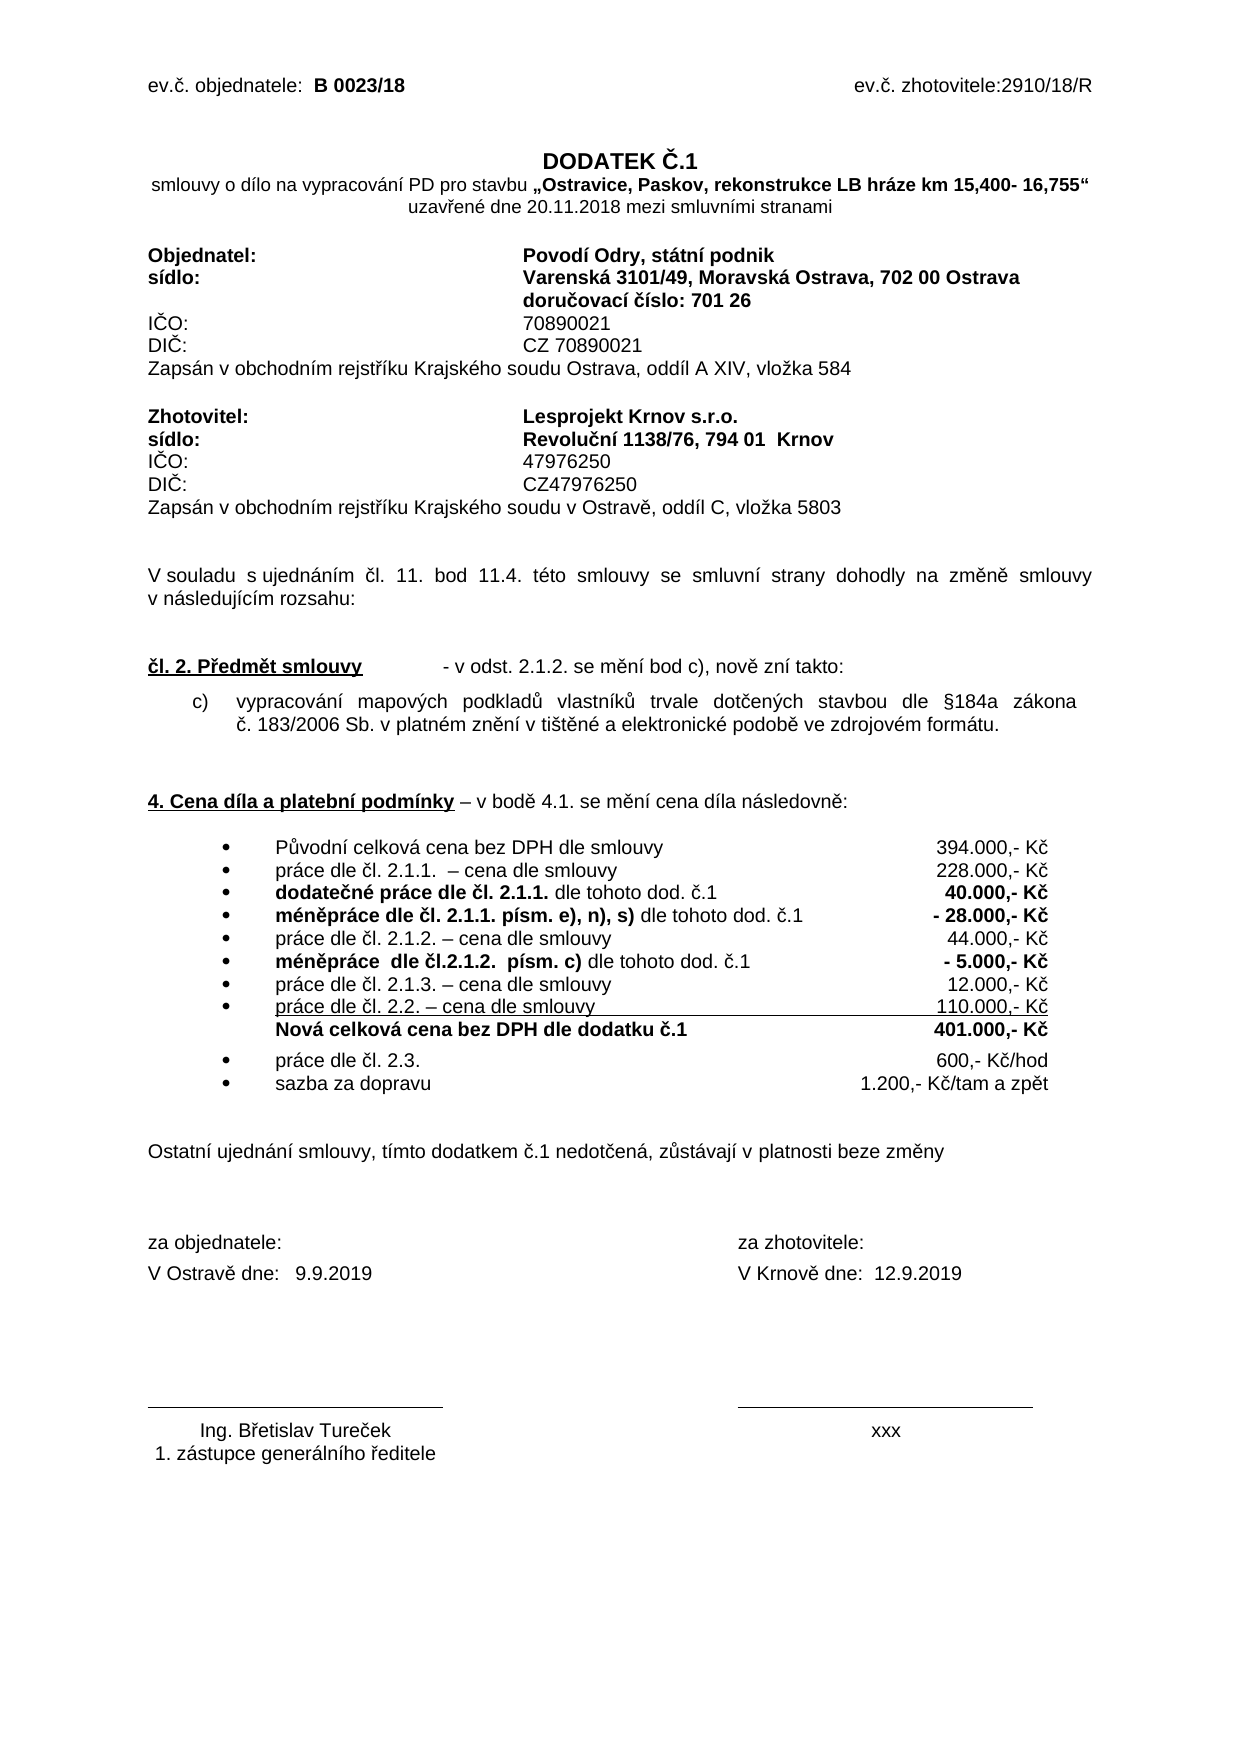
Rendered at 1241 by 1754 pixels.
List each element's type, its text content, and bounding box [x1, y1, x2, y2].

text DIČ: CZ47976250 [148, 473, 1093, 496]
text DIČ: CZ 70890021 [148, 334, 1093, 357]
text Objednatel: Povodí Odry, státní podnik [148, 243, 1093, 266]
list práce dle čl. 2.2. – cena dle smlouvy 110.000,- Kč [223, 995, 1093, 1018]
text IČO: 47976250 [148, 450, 1093, 473]
list vypracování mapových podkladů vlastníků trvale dotčených stavbou dle §184a zákona č. 183/2006 Sb. v platném znění v tištěné a elektronické podobě ve zdrojovém formátu. [192, 690, 1093, 735]
text čl. 2. Předmět smlouvy - v odst. 2.1.2. se mění bod c), nově zní takto: [148, 654, 1093, 677]
list méněpráce dle čl. 2.1.1. písm. e), n), s) dle tohoto dod. č.1 - 28.000,- Kč [223, 904, 1093, 927]
list práce dle čl. 2.3. 600,- Kč/hod [223, 1049, 1093, 1072]
text Zhotovitel: Lesprojekt Krnov s.r.o. [148, 405, 1093, 427]
list Původní celková cena bez DPH dle smlouvy 394.000,- Kč [223, 836, 1093, 858]
list méněpráce dle čl.2.1.2. písm. c) dle tohoto dod. č.1 - 5.000,- Kč [223, 950, 1093, 972]
text Ing. Břetislav Tureček xxx [148, 1419, 1093, 1441]
text 1. zástupce generálního ředitele [148, 1441, 1093, 1464]
text za objednatele: za zhotovitele: [148, 1231, 1093, 1254]
title Dodatek č.1 [148, 148, 1093, 174]
subtitle smlouvy o dílo na vypracování PD pro stavbu „Ostravice, Paskov, rekonstrukce LB hráze km 15,400- 16,755“ uzavřené dne 20.11.2018 mezi smluvními stranami [148, 174, 1093, 217]
text Zapsán v obchodním rejstříku Krajského soudu Ostrava, oddíl A XIV, vložka 584 [148, 357, 1093, 380]
text V souladu s ujednáním čl. 11. bod 11.4. této smlouvy se smluvní strany dohodly na změně smlouvy v následujícím rozsahu: [148, 564, 1093, 609]
text Nová celková cena bez DPH dle dodatku č.1 401.000,- Kč [275, 1018, 1093, 1041]
text V Ostravě dne: 9.9.2019 V Krnově dne: 12.9.2019 [148, 1262, 1093, 1285]
text doručovací číslo: 701 26 [148, 289, 1093, 312]
text 4. Cena díla a platební podmínky – v bodě 4.1. se mění cena díla následovně: [148, 790, 1093, 813]
list práce dle čl. 2.1.2. – cena dle smlouvy 44.000,- Kč [223, 927, 1093, 950]
text sídlo: Revoluční 1138/76, 794 01 Krnov [148, 427, 1093, 450]
text IČO: 70890021 [148, 312, 1093, 334]
text Ostatní ujednání smlouvy, tímto dodatkem č.1 nedotčená, zůstávají v platnosti beze změny [148, 1140, 1093, 1163]
text sídlo: Varenská 3101/49, Moravská Ostrava, 702 00 Ostrava [148, 266, 1093, 289]
list dodatečné práce dle čl. 2.1.1. dle tohoto dod. č.1 40.000,- Kč [223, 881, 1093, 904]
list práce dle čl. 2.1.3. – cena dle smlouvy 12.000,- Kč [223, 972, 1093, 995]
text Zapsán v obchodním rejstříku Krajského soudu v Ostravě, oddíl C, vložka 5803 [148, 496, 1093, 518]
list sazba za dopravu 1.200,- Kč/tam a zpět [223, 1072, 1093, 1095]
list práce dle čl. 2.1.1. – cena dle smlouvy 228.000,- Kč [223, 858, 1093, 881]
